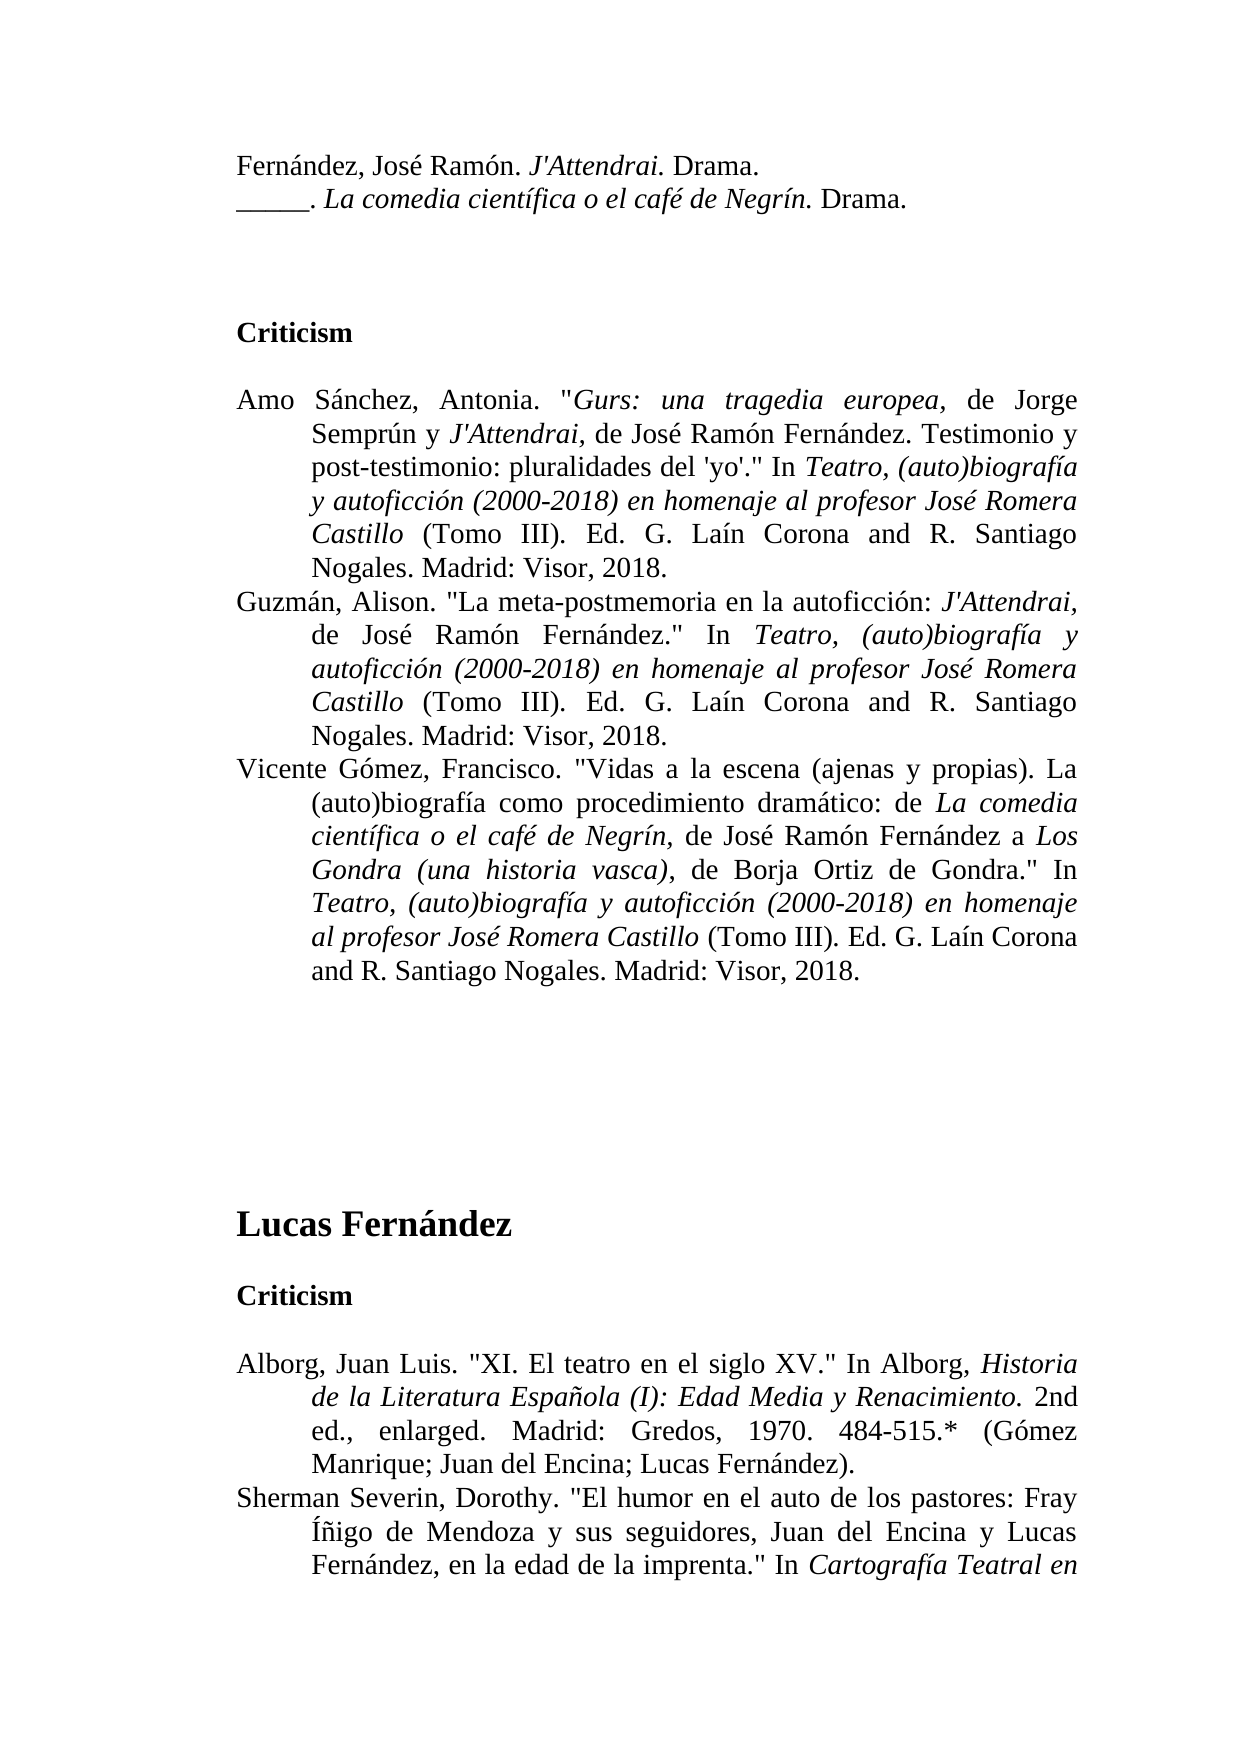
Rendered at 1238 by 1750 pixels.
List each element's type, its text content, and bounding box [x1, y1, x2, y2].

text Alborg, Juan Luis. "XI. El teatro en el siglo XV." In Alborg, Historia de la Literatura Española (I): Edad Media y Renacimiento. 2nd ed., enlarged. Madrid: Gredos, 1970. 484-515.* (Gómez Manrique; Juan del Encina; Lucas Fernández). [236, 1346, 1078, 1480]
text Criticism [236, 1278, 1078, 1312]
text _____. La comedia científica o el café de Negrín. Drama. [236, 181, 1078, 215]
text Lucas Fernández [236, 1202, 1078, 1245]
text Guzmán, Alison. "La meta-postmemoria en la autoficción: J'Attendrai, de José Ramón Fernández." In Teatro, (auto)biografía y autoficción (2000-2018) en homenaje al profesor José Romera Castillo (Tomo III). Ed. G. Laín Corona and R. Santiago Nogales. Madrid: Visor, 2018. [236, 584, 1078, 751]
text Amo Sánchez, Antonia. "Gurs: una tragedia europea, de Jorge Semprún y J'Attendrai, de José Ramón Fernández. Testimonio y post-testimonio: pluralidades del 'yo'." In Teatro, (auto)biografía y autoficción (2000-2018) en homenaje al profesor José Romera Castillo (Tomo III). Ed. G. Laín Corona and R. Santiago Nogales. Madrid: Visor, 2018. [236, 382, 1078, 584]
text Fernández, José Ramón. J'Attendrai. Drama. [236, 148, 1078, 181]
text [236, 1480, 1078, 1581]
text Vicente Gómez, Francisco. "Vidas a la escena (ajenas y propias). La (auto)biografía como procedimiento dramático: de La comedia científica o el café de Negrín, de José Ramón Fernández a Los Gondra (una historia vasca), de Borja Ortiz de Gondra." In Teatro, (auto)biografía y autoficción (2000-2018) en homenaje al profesor José Romera Castillo (Tomo III). Ed. G. Laín Corona and R. Santiago Nogales. Madrid: Visor, 2018. [236, 751, 1078, 986]
text Criticism [236, 315, 1078, 349]
